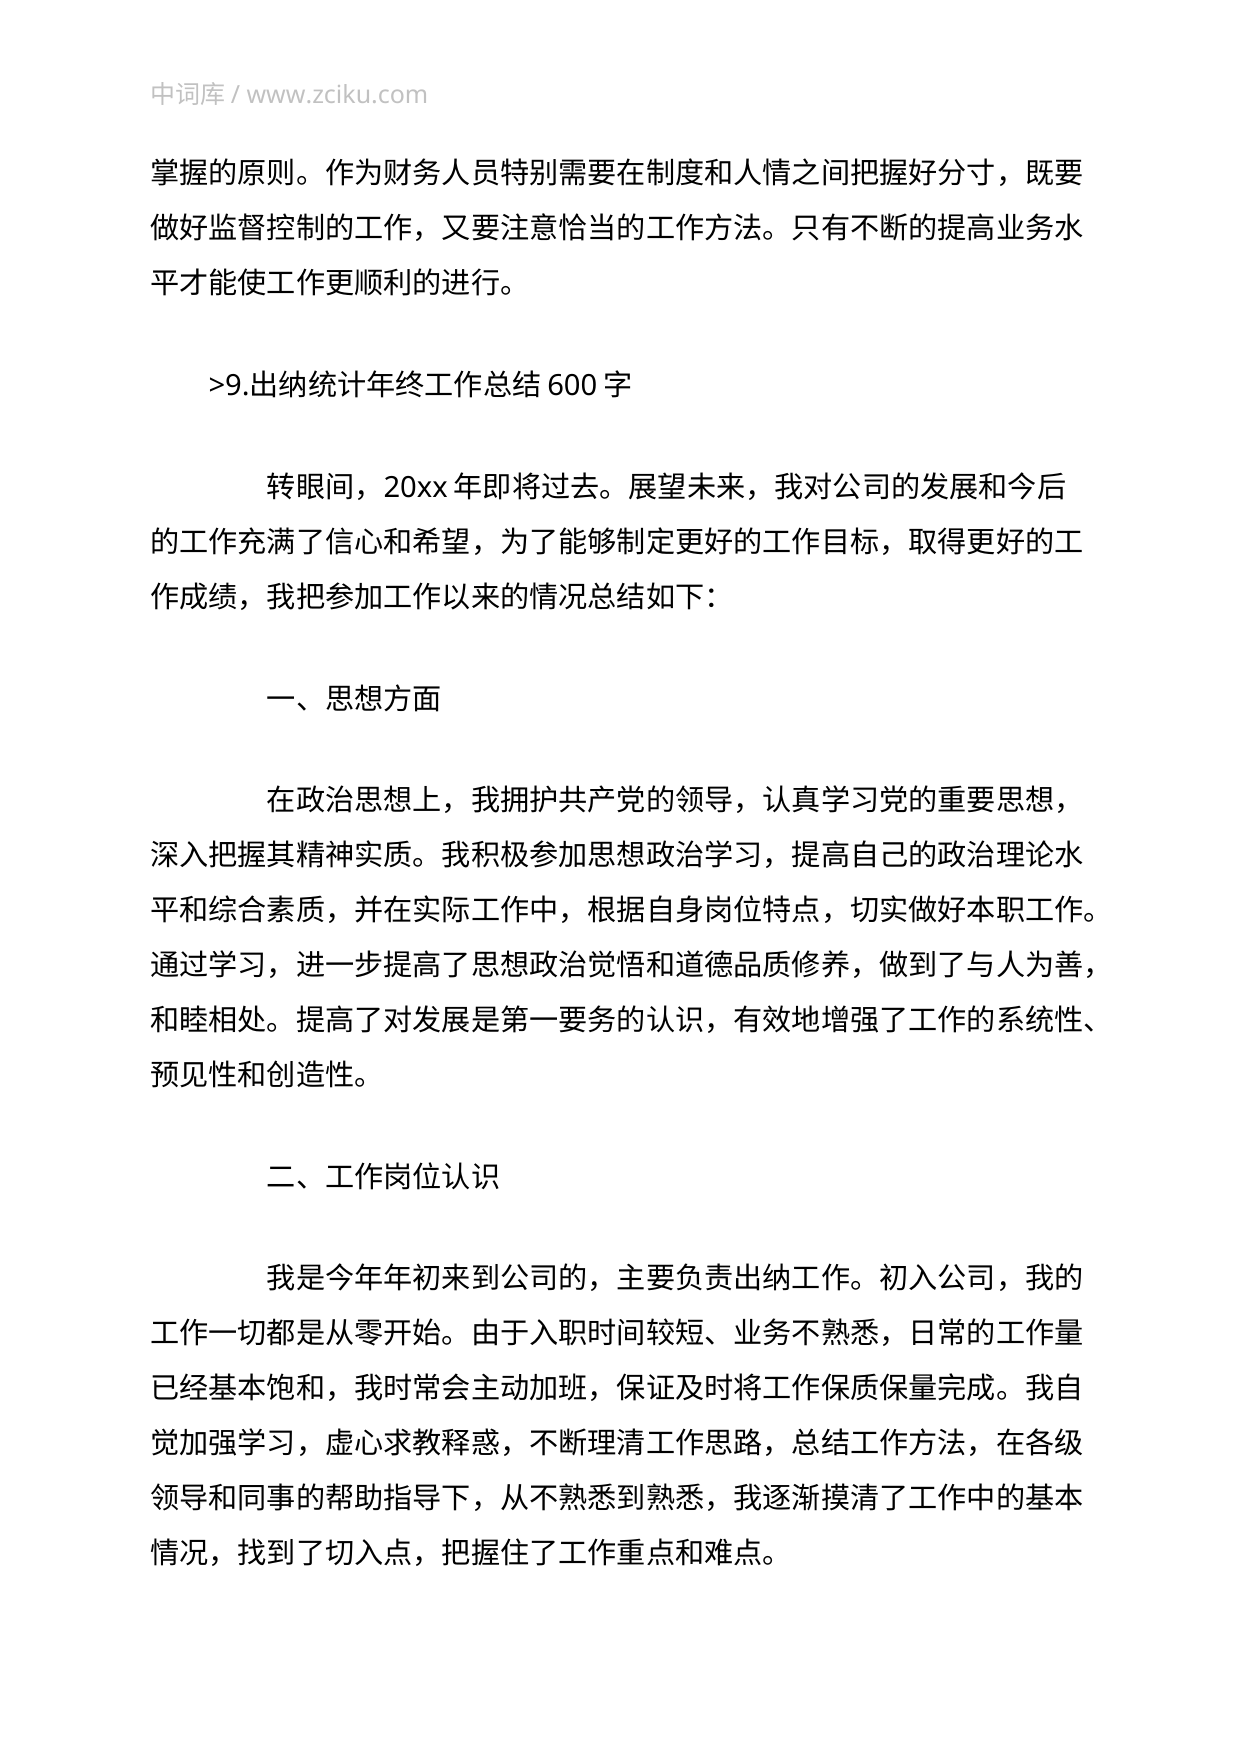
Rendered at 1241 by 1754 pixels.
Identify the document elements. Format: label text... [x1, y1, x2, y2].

text 在政治思想上，我拥护共产党的领导，认真学习党的重要思想，深入把握其精神实质。我积极参加思想政治学习，提高自己的政治理论水平和综合素质，并在实际工作中，根据自身岗位特点，切实做好本职工作。通过学习，进一步提高了思想政治觉悟和道德品质修养，做到了与人为善，和睦相处。提高了对发展是第一要务的认识，有效地增强了工作的系统性、预见性和创造性。 [150, 777, 1090, 1094]
text 转眼间，20xx年即将过去。展望未来，我对公司的发展和今后的工作充满了信心和希望，为了能够制定更好的工作目标，取得更好的工作成绩，我把参加工作以来的情况总结如下： [150, 463, 1090, 616]
text 二、工作岗位认识 [150, 1153, 1090, 1196]
text 一、思想方面 [150, 675, 1090, 717]
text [150, 150, 1090, 302]
text 我是今年年初来到公司的，主要负责出纳工作。初入公司，我的工作一切都是从零开始。由于入职时间较短、业务不熟悉，日常的工作量已经基本饱和，我时常会主动加班，保证及时将工作保质保量完成。我自觉加强学习，虚心求教释惑，不断理清工作思路，总结工作方法，在各级领导和同事的帮助指导下，从不熟悉到熟悉，我逐渐摸清了工作中的基本情况，找到了切入点，把握住了工作重点和难点。 [150, 1255, 1090, 1572]
text >9.出纳统计年终工作总结600字 [150, 362, 1090, 404]
